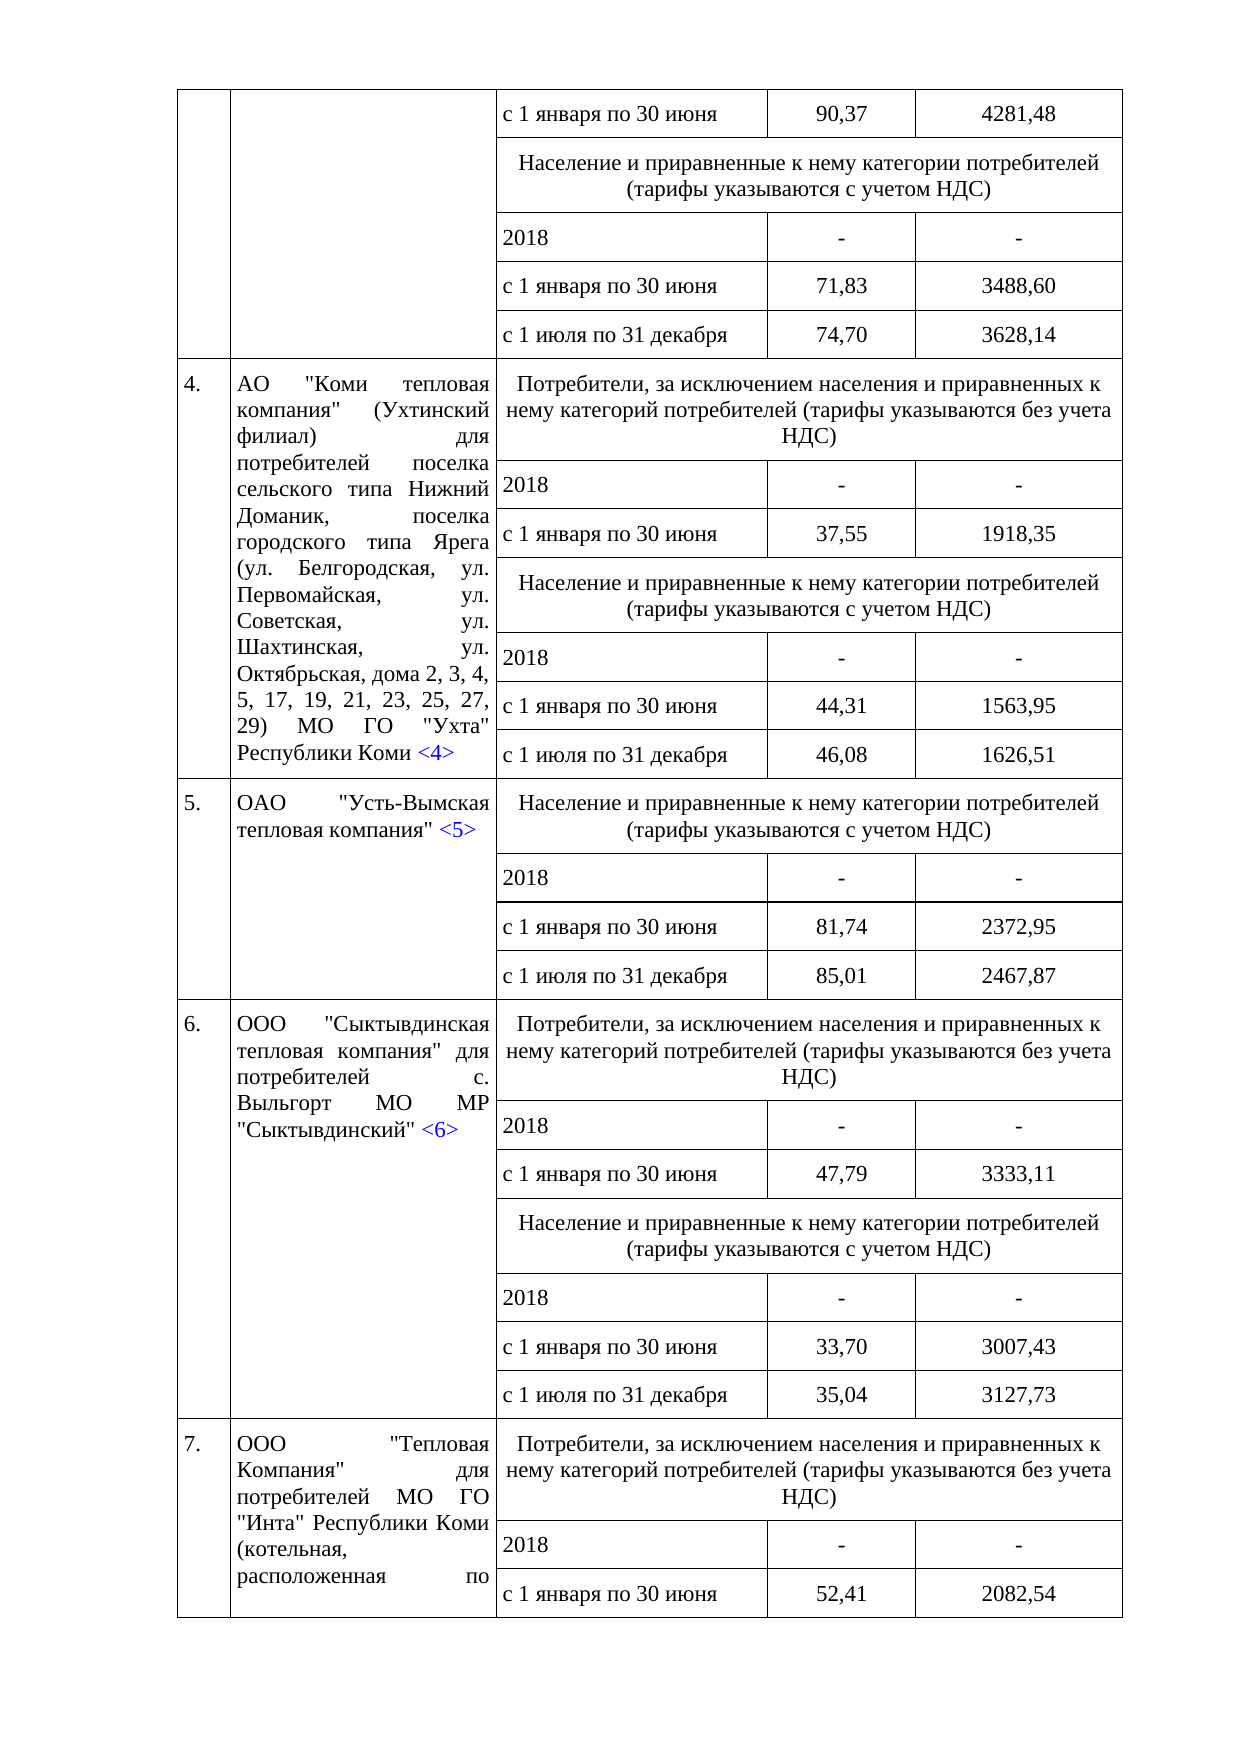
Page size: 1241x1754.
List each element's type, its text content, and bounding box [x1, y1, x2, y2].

table_cell 2018 [497, 633, 767, 681]
table_cell 3628,14 [916, 311, 1122, 358]
table_cell 81,74 [768, 903, 915, 950]
table_cell Население и приравненные к нему категории потребителей (тарифы указываются с учетом НДС) [497, 779, 1122, 853]
table_cell - [768, 1274, 915, 1321]
table_cell - [768, 633, 915, 681]
table_cell 37,55 [768, 509, 915, 557]
table_cell 1626,51 [916, 730, 1122, 778]
table_cell с 1 июля по 31 декабря [497, 311, 767, 358]
table_cell 6. [178, 1000, 230, 1418]
table_cell - [916, 1101, 1122, 1149]
table_cell - [768, 1521, 915, 1568]
table_cell 2018 [497, 1521, 767, 1568]
table_cell Население и приравненные к нему категории потребителей (тарифы указываются с учетом НДС) [497, 558, 1122, 632]
table_cell 2018 [497, 461, 767, 508]
table_cell - [916, 854, 1122, 901]
table_cell 7. [178, 1419, 230, 1617]
table_cell - [768, 854, 915, 901]
table_cell - [916, 1274, 1122, 1321]
table_cell 85,01 [768, 951, 915, 999]
table_cell с 1 января по 30 июня [497, 262, 767, 309]
table_cell 2082,54 [916, 1569, 1122, 1617]
table_cell 3127,73 [916, 1371, 1122, 1418]
table_cell с 1 января по 30 июня [497, 1569, 767, 1617]
table_cell 2018 [497, 213, 767, 261]
table_cell с 1 января по 30 июня [497, 1150, 767, 1197]
table_cell с 1 января по 30 июня [497, 90, 767, 137]
table_cell 3007,43 [916, 1322, 1122, 1370]
table_cell Потребители, за исключением населения и приравненных к нему категорий потребителей (тарифы указываются без учета НДС) [497, 359, 1122, 459]
table_cell - [768, 461, 915, 508]
table_cell 4281,48 [916, 90, 1122, 137]
table_cell ООО "Тепловая Компания" для потребителей МО ГО "Инта" Республики Коми (котельная, расположенная по адресу: г. Инта, ул. Сангородок, д. 3) <7> [231, 1419, 496, 1617]
table_cell с 1 января по 30 июня [497, 682, 767, 729]
table_cell с 1 июля по 31 декабря [497, 730, 767, 778]
table_cell Население и приравненные к нему категории потребителей (тарифы указываются с учетом НДС) [497, 138, 1122, 212]
table_cell АО "Коми тепловая компания" (Ухтинский филиал) для потребителей поселка сельского типа Нижний Доманик, поселка городского типа Ярега (ул. Белгородская, ул. Первомайская, ул. Советская, ул. Шахтинская, ул. Октябрьская, дома 2, 3, 4, 5, 17, 19, 21, 23, 25, 27, 29) МО ГО "Ухта" Республики Коми <4> [231, 359, 496, 778]
table_cell - [916, 461, 1122, 508]
table_cell Население и приравненные к нему категории потребителей (тарифы указываются с учетом НДС) [497, 1199, 1122, 1272]
table_cell 3333,11 [916, 1150, 1122, 1197]
table_cell 71,83 [768, 262, 915, 309]
table_cell с 1 января по 30 июня [497, 903, 767, 950]
table_cell ООО "Сыктывдинская тепловая компания" для потребителей с. Выльгорт МО МР "Сыктывдинский" <6> [231, 1000, 496, 1418]
table_cell 2018 [497, 1274, 767, 1321]
table_cell 74,70 [768, 311, 915, 358]
table_cell с 1 июля по 31 декабря [497, 1371, 767, 1418]
table_cell 52,41 [768, 1569, 915, 1617]
table_cell 2372,95 [916, 903, 1122, 950]
table_cell 35,04 [768, 1371, 915, 1418]
table_cell Потребители, за исключением населения и приравненных к нему категорий потребителей (тарифы указываются без учета НДС) [497, 1419, 1122, 1520]
table_cell 5. [178, 779, 230, 999]
table_cell с 1 января по 30 июня [497, 1322, 767, 1370]
table_cell с 1 января по 30 июня [497, 509, 767, 557]
table_cell 4. [178, 359, 230, 778]
table_cell 44,31 [768, 682, 915, 729]
table_cell ОАО "Усть-Вымская тепловая компания" <5> [231, 779, 496, 999]
table_cell 90,37 [768, 90, 915, 137]
table_cell - [768, 213, 915, 261]
table_cell с 1 июля по 31 декабря [497, 951, 767, 999]
table_cell 46,08 [768, 730, 915, 778]
table_cell - [916, 213, 1122, 261]
table_cell - [916, 1521, 1122, 1568]
table_cell 2018 [497, 1101, 767, 1149]
table_cell 1563,95 [916, 682, 1122, 729]
table_cell 3488,60 [916, 262, 1122, 309]
table_cell 2018 [497, 854, 767, 901]
table_cell 1918,35 [916, 509, 1122, 557]
table_cell 47,79 [768, 1150, 915, 1197]
table_cell - [916, 633, 1122, 681]
table_cell - [768, 1101, 915, 1149]
table_cell 33,70 [768, 1322, 915, 1370]
table_cell Потребители, за исключением населения и приравненных к нему категорий потребителей (тарифы указываются без учета НДС) [497, 1000, 1122, 1100]
table_cell 2467,87 [916, 951, 1122, 999]
